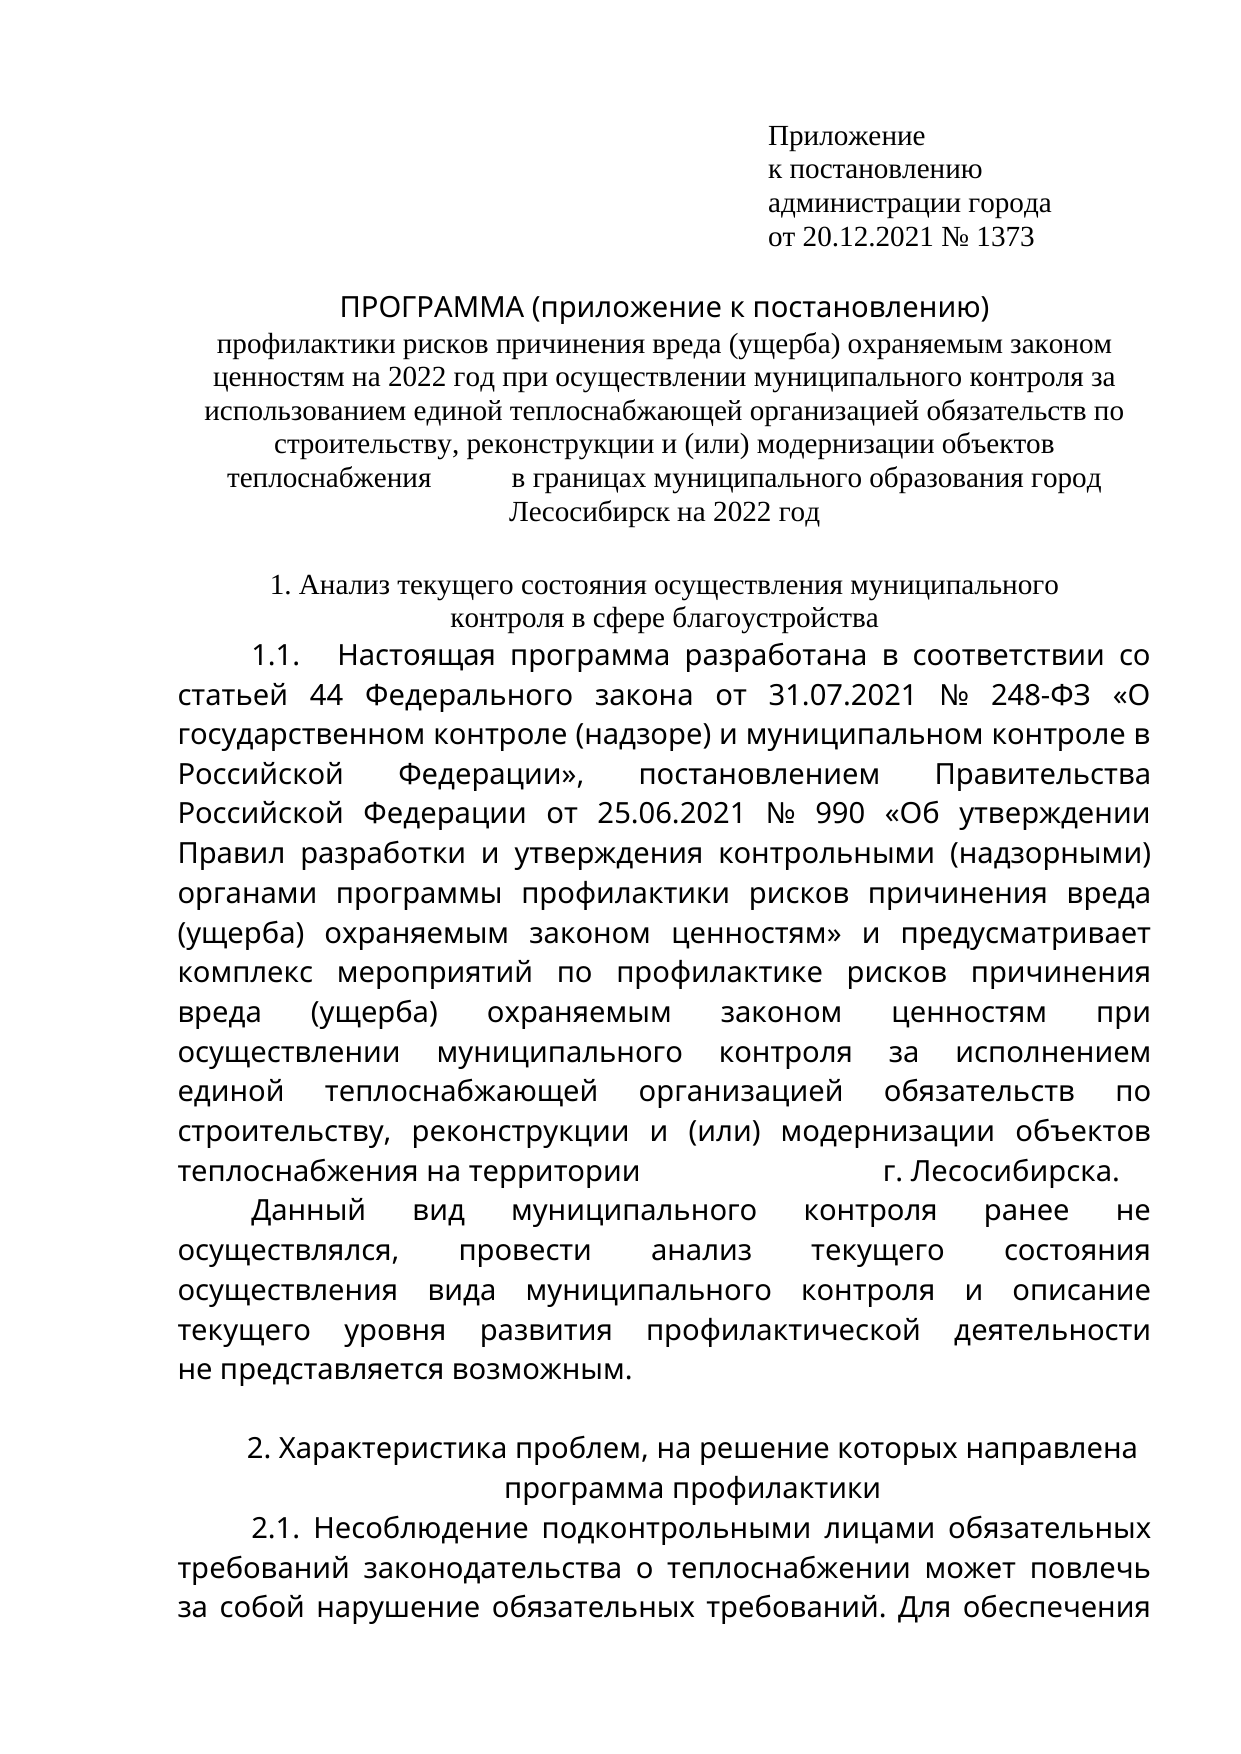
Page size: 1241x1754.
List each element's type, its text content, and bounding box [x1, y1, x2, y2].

text профилактики рисков причинения вреда (ущерба) охраняемым законом ценностям на 2022 год при осуществлении муниципального контроля за использованием единой теплоснабжающей организацией обязательств по строительству, реконструкции и (или) модернизации объектов теплоснабжения в границах муниципального образования город Лесосибирск на 2022 год [177, 326, 1152, 527]
text программа профилактики [177, 1467, 1152, 1507]
text Приложение [177, 118, 1152, 152]
list Настоящая программа разработана в соответствии со статьей 44 Федерального закона от 31.07.2021 № 248-ФЗ «О государственном контроле (надзоре) и муниципальном контроле в Российской Федерации», постановлением Правительства Российской Федерации от 25.06.2021 № 990 «Об утверждении Правил разработки и утверждения контрольными (надзорными) органами программы профилактики рисков причинения вреда (ущерба) охраняемым законом ценностям» и предусматривает комплекс мероприятий по профилактике рисков причинения вреда (ущерба) охраняемым законом ценностям при осуществлении муниципального контроля за исполнением единой теплоснабжающей организацией обязательств по строительству, реконструкции и (или) модернизации объектов теплоснабжения на территории г. Лесосибирска. [177, 634, 1152, 1190]
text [177, 1507, 1152, 1626]
text от 20.12.2021 № 1373 [177, 219, 1152, 252]
text администрации города [177, 185, 1152, 219]
text Данный вид муниципального контроля ранее не осуществлялся, провести анализ текущего состояния осуществления вида муниципального контроля и описание текущего уровня развития профилактической деятельности не представляется возможным. [177, 1190, 1152, 1388]
text 1. Анализ текущего состояния осуществления муниципального [177, 567, 1152, 601]
text к постановлению [177, 152, 1152, 185]
text контроля в сфере благоустройства [177, 601, 1152, 634]
text ПРОГРАММА (приложение к постановлению) [177, 286, 1152, 326]
text 2. Характеристика проблем, на решение которых направлена [177, 1428, 1152, 1467]
